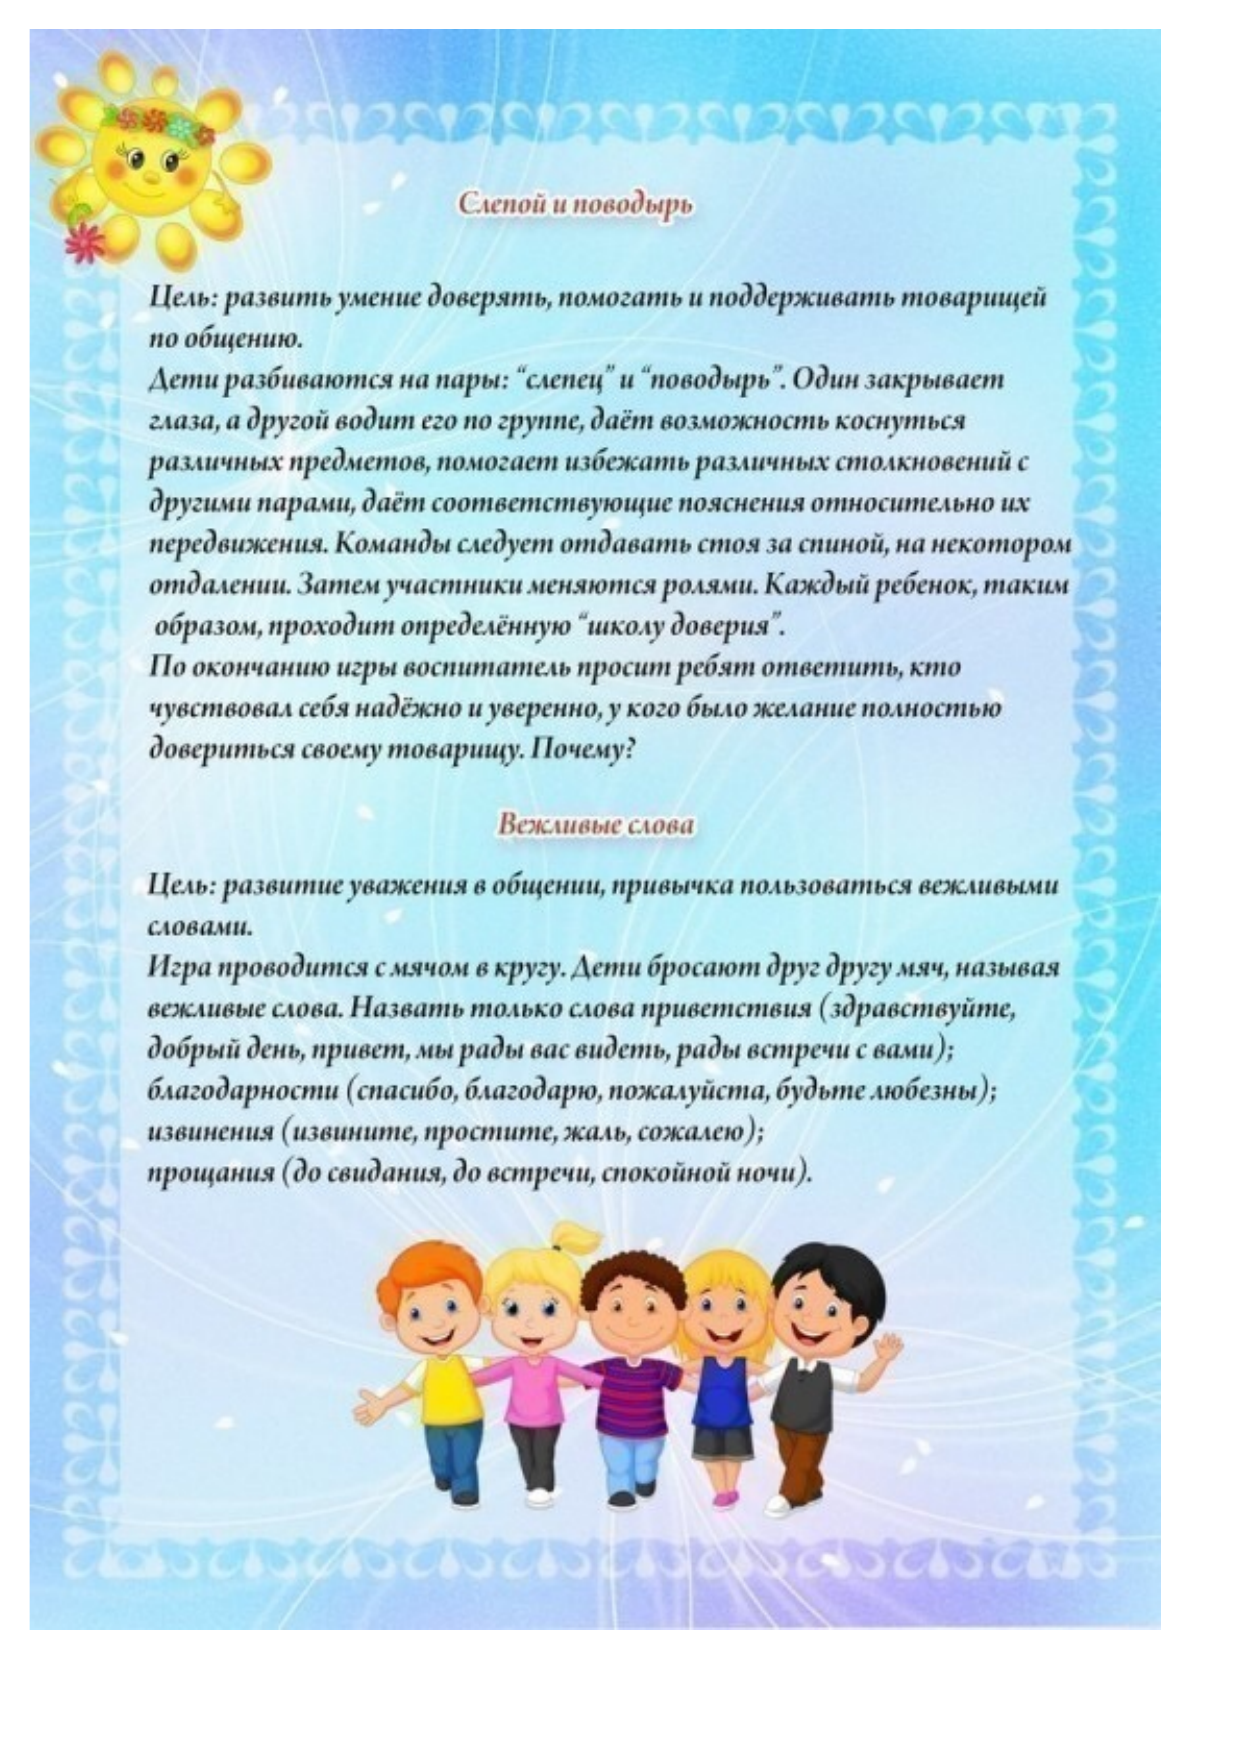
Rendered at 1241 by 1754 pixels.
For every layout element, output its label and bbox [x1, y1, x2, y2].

picture [29, 29, 1161, 1630]
